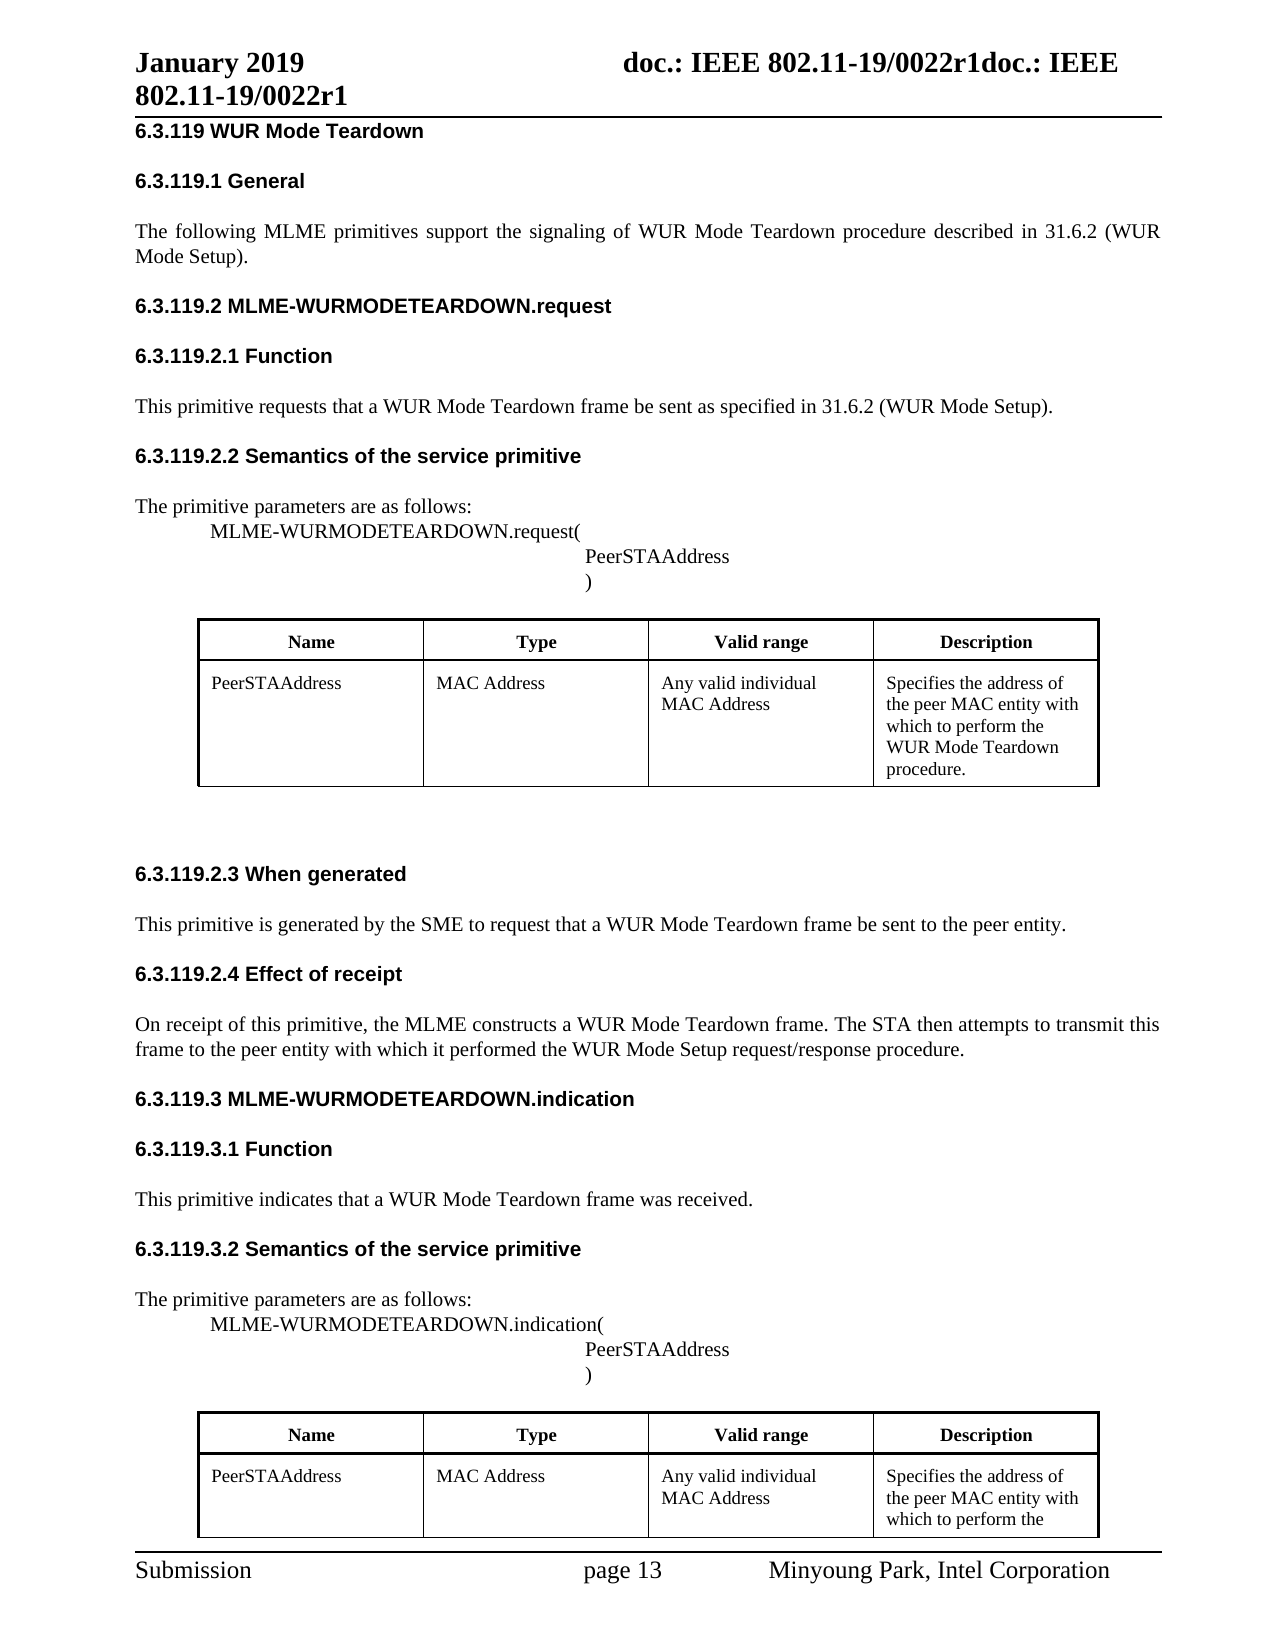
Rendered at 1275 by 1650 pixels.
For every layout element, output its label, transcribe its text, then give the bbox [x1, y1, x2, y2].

text The following MLME primitives support the signaling of WUR Mode Teardown procedure described in 31.6.2 (WUR Mode Setup). [135, 218, 1162, 268]
text 6.3.119.3 MLME-WURMODETEARDOWN.indication [135, 1086, 1162, 1111]
list WUR Mode Teardown [135, 118, 1162, 143]
table_header Valid range [649, 621, 873, 659]
table_cell Specifies the address of the peer MAC entity with which to perform the WUR Mode Teardown procedure. [874, 661, 1097, 786]
table_cell MAC Address [424, 661, 648, 786]
text This primitive indicates that a WUR Mode Teardown frame was received. [135, 1186, 1162, 1211]
text MLME-WURMODETEARDOWN.request( [210, 518, 1162, 543]
table_header Type [424, 1414, 648, 1452]
text 6.3.119.2.4 Effect of receipt [135, 961, 1162, 986]
text 6.3.119.2.1 Function [135, 343, 1162, 368]
text MLME-WURMODETEARDOWN.indication( [210, 1311, 1162, 1336]
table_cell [874, 1455, 1097, 1537]
text ) [585, 568, 1162, 593]
table_cell PeerSTAAddress [200, 1455, 423, 1537]
text 6.3.119.3.1 Function [135, 1136, 1162, 1161]
text 6.3.119.2 MLME-WURMODETEARDOWN.request [135, 293, 1162, 318]
text 6.3.119.3.2 Semantics of the service primitive [135, 1236, 1162, 1261]
table_header Name [200, 1414, 423, 1452]
text The primitive parameters are as follows: [135, 493, 1162, 518]
text 6.3.119.2.3 When generated [135, 861, 1162, 886]
table_header Description [874, 1414, 1097, 1452]
table_header Valid range [649, 1414, 873, 1452]
text 6.3.119.1 General [135, 168, 1162, 193]
text ) [585, 1361, 1162, 1386]
text This primitive is generated by the SME to request that a WUR Mode Teardown frame be sent to the peer entity. [135, 911, 1162, 936]
table_header Type [424, 621, 648, 659]
text This primitive requests that a WUR Mode Teardown frame be sent as specified in 31.6.2 (WUR Mode Setup). [135, 393, 1162, 418]
text PeerSTAAddress [585, 1336, 1162, 1361]
table_cell PeerSTAAddress [200, 661, 423, 786]
table_cell Any valid individual MAC Address [649, 661, 873, 786]
text PeerSTAAddress [585, 543, 1162, 568]
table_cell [649, 1455, 873, 1537]
text 6.3.119.2.2 Semantics of the service primitive [135, 443, 1162, 468]
text On receipt of this primitive, the MLME constructs a WUR Mode Teardown frame. The STA then attempts to transmit this frame to the peer entity with which it performed the WUR Mode Setup request/response procedure. [135, 1011, 1162, 1061]
text The primitive parameters are as follows: [135, 1286, 1162, 1311]
table_header Name [200, 621, 423, 659]
table_header Description [874, 621, 1097, 659]
table_cell MAC Address [424, 1455, 648, 1537]
